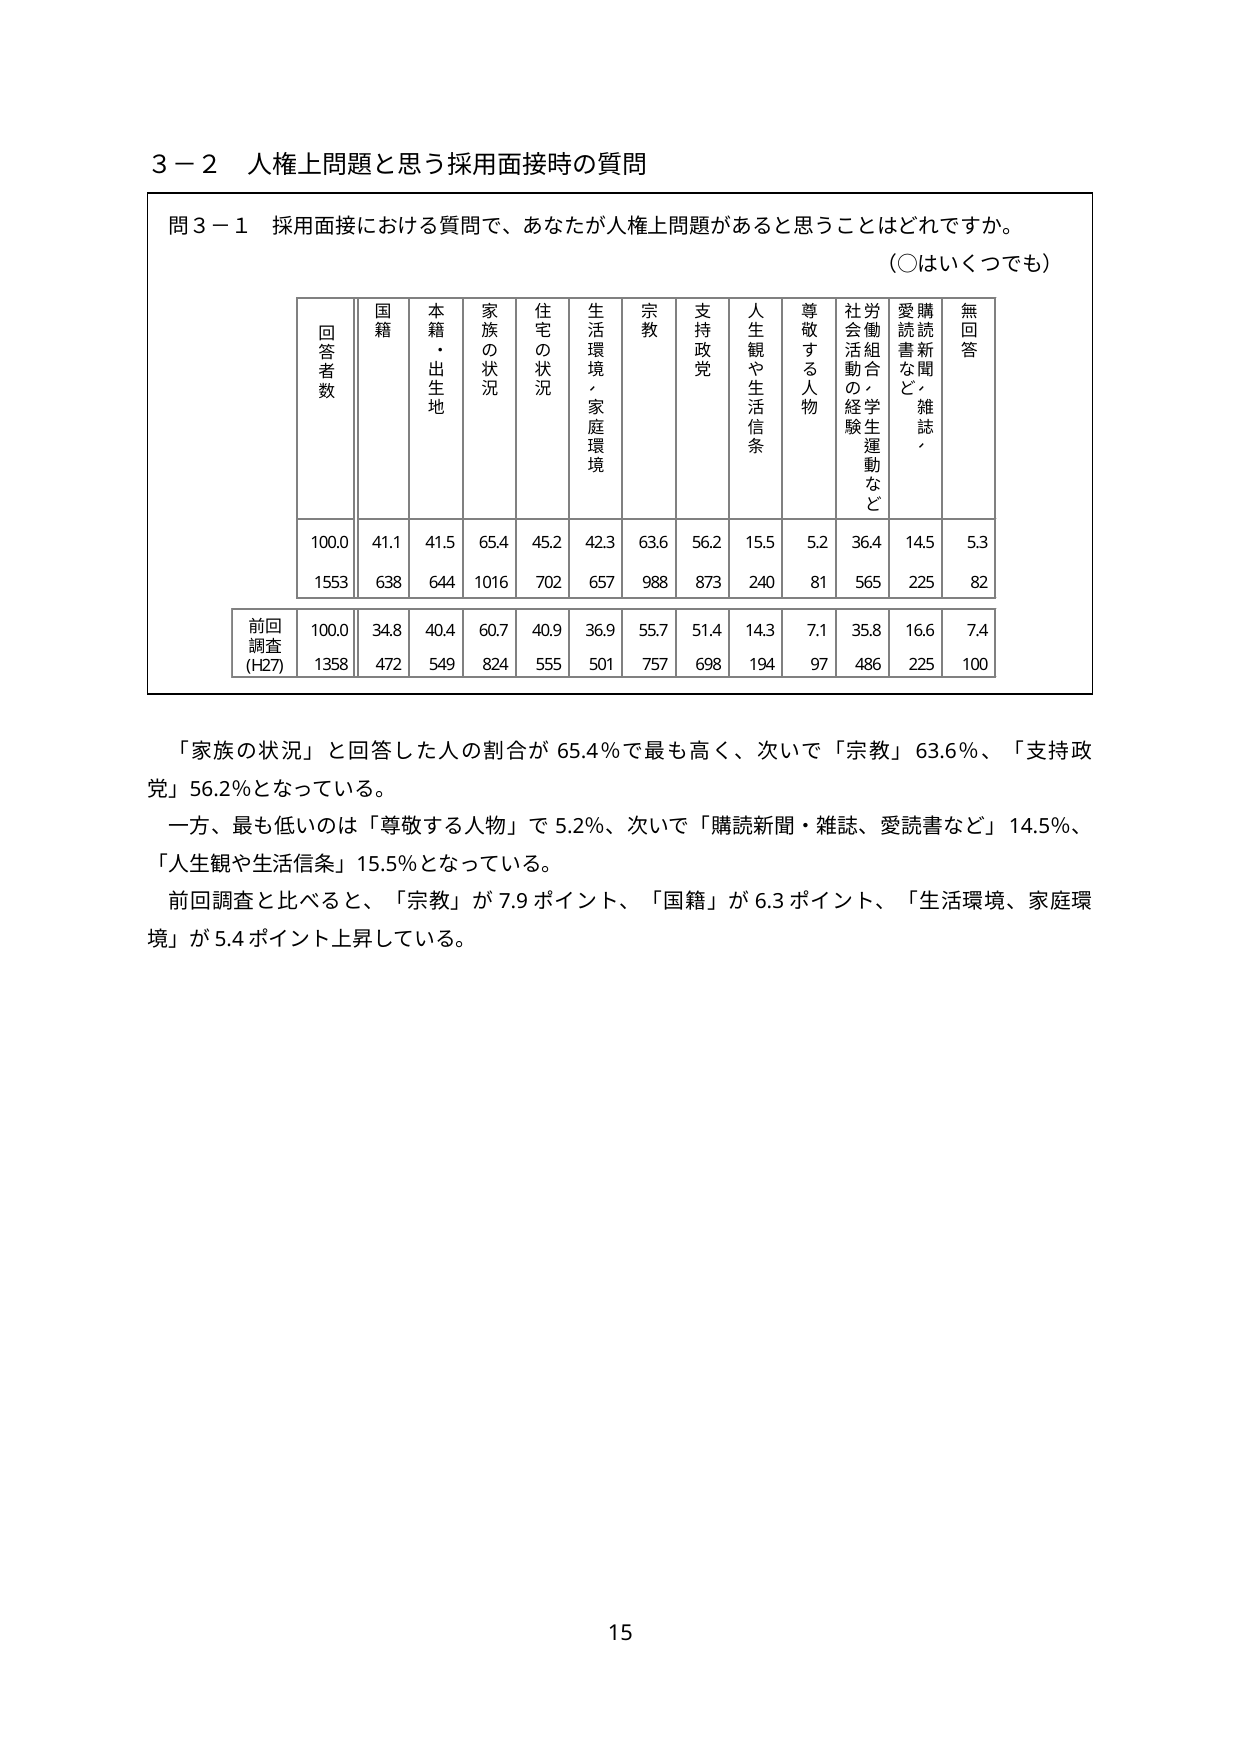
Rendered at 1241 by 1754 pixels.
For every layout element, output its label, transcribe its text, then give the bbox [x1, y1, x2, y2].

text 問３－１ 採用面接における質問で、あなたが人権上問題があると思うことはどれですか。 [148, 206, 1063, 243]
text 一方、最も低いのは「尊敬する人物」で5.2％、次いで「購読新聞・雑誌、愛読書など」14.5％、「人生観や生活信条」15.5％となっている。 [148, 806, 1092, 881]
subtitle ３－２ 人権上問題と思う採用面接時の質問 [148, 143, 1092, 181]
text 「家族の状況」と回答した人の割合が65.4％で最も高く、次いで「宗教」63.6％、「支持政党」56.2％となっている。 [148, 731, 1092, 806]
text （○はいくつでも） [148, 243, 1063, 281]
text 前回調査と比べると、「宗教」が7.9ポイント、「国籍」が6.3ポイント、「生活環境、家庭環境」が5.4ポイント上昇している。 [148, 881, 1092, 956]
